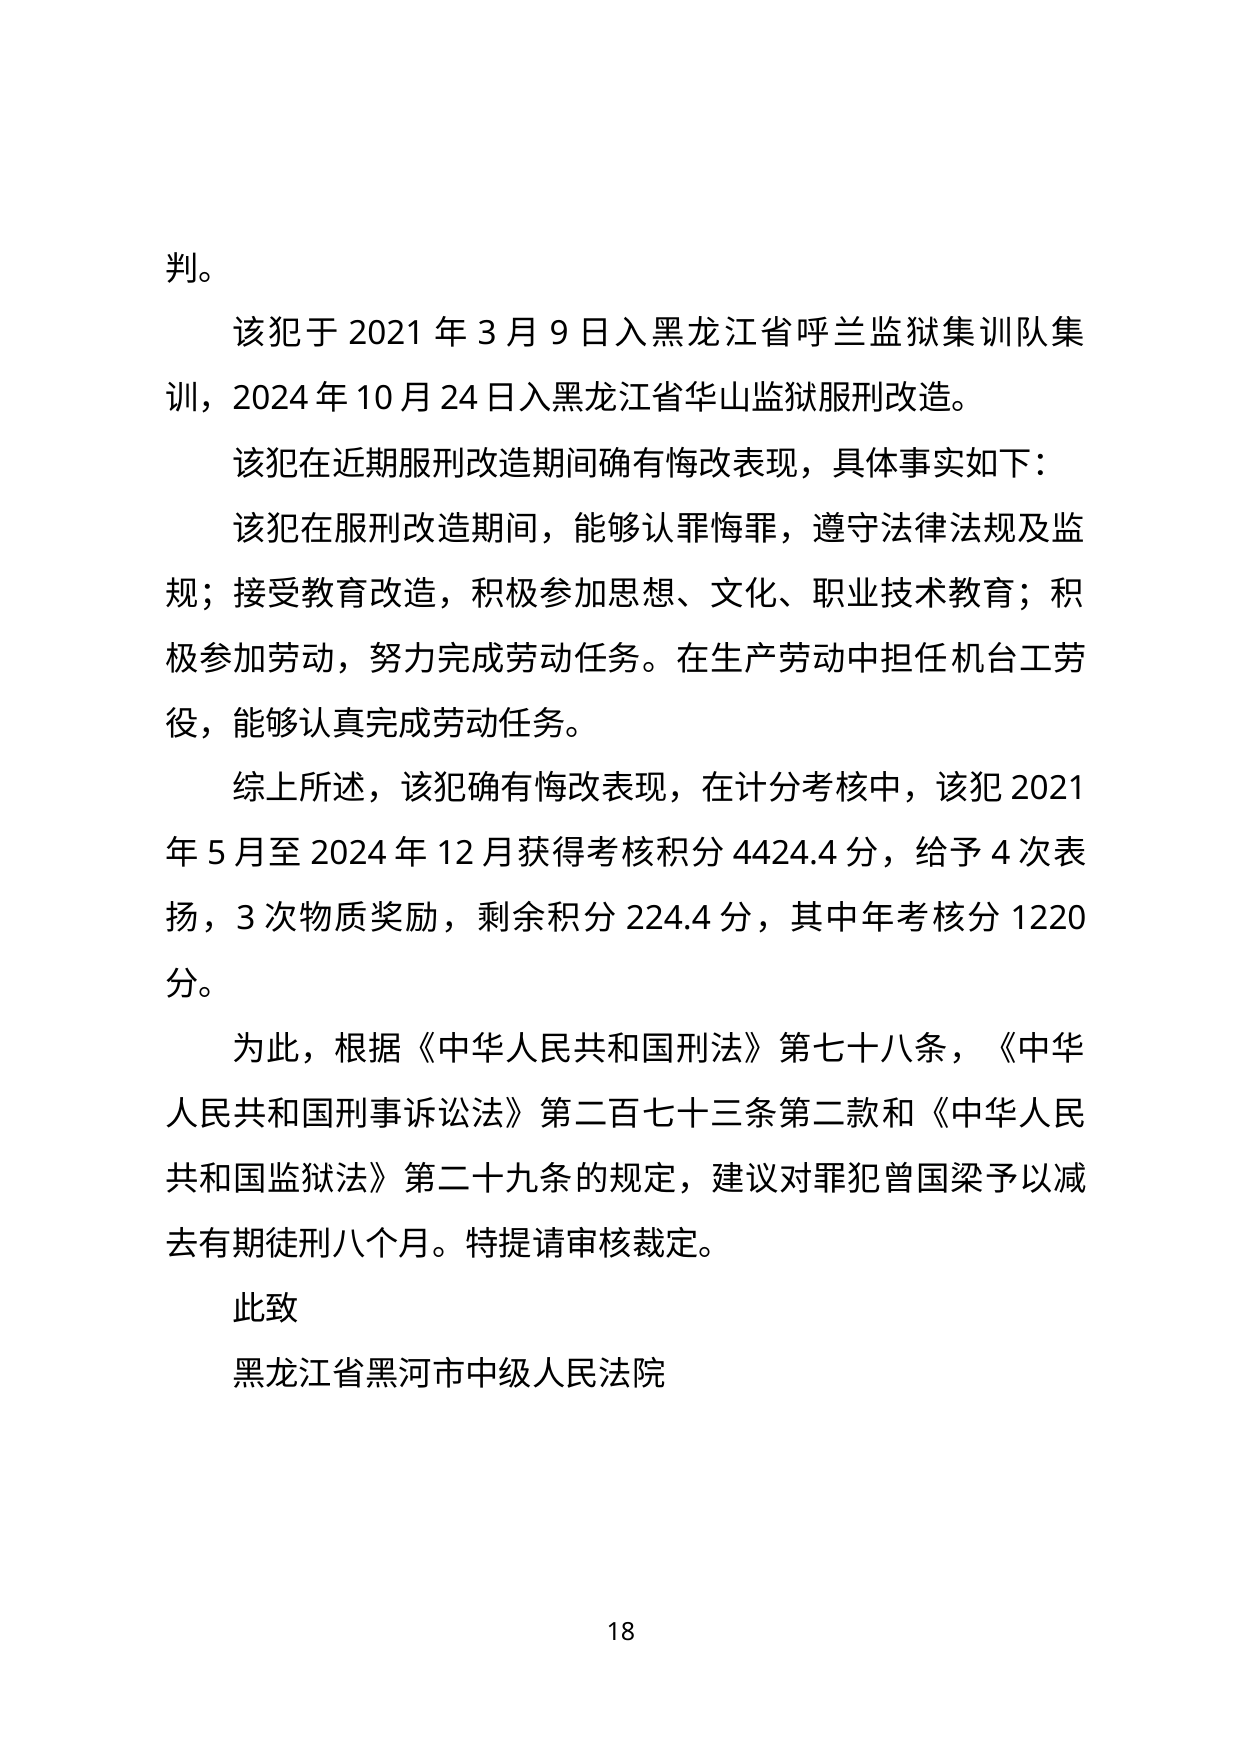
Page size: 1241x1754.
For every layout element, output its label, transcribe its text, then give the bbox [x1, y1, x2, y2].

text 该犯在近期服刑改造期间确有悔改表现，具体事实如下： [165, 428, 1087, 493]
text 该犯于2021年3月9日入黑龙江省呼兰监狱集训队集训，2024年10月24日入黑龙江省华山监狱服刑改造。 [165, 298, 1087, 428]
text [165, 233, 1087, 298]
text 综上所述，该犯确有悔改表现，在计分考核中，该犯2021年5月至2024年12月获得考核积分4424.4分，给予4次表扬，3次物质奖励，剩余积分224.4分，其中年考核分1220分。 [165, 753, 1087, 1013]
text 此致 [165, 1273, 1087, 1338]
text 为此，根据《中华人民共和国刑法》第七十八条，《中华人民共和国刑事诉讼法》第二百七十三条第二款和《中华人民共和国监狱法》第二十九条的规定，建议对罪犯曾国梁予以减去有期徒刑八个月。特提请审核裁定。 [165, 1013, 1087, 1273]
text 黑龙江省黑河市中级人民法院 [165, 1338, 1087, 1403]
text 该犯在服刑改造期间，能够认罪悔罪，遵守法律法规及监规；接受教育改造，积极参加思想、文化、职业技术教育；积极参加劳动，努力完成劳动任务。在生产劳动中担任机台工劳役，能够认真完成劳动任务。 [165, 493, 1087, 753]
